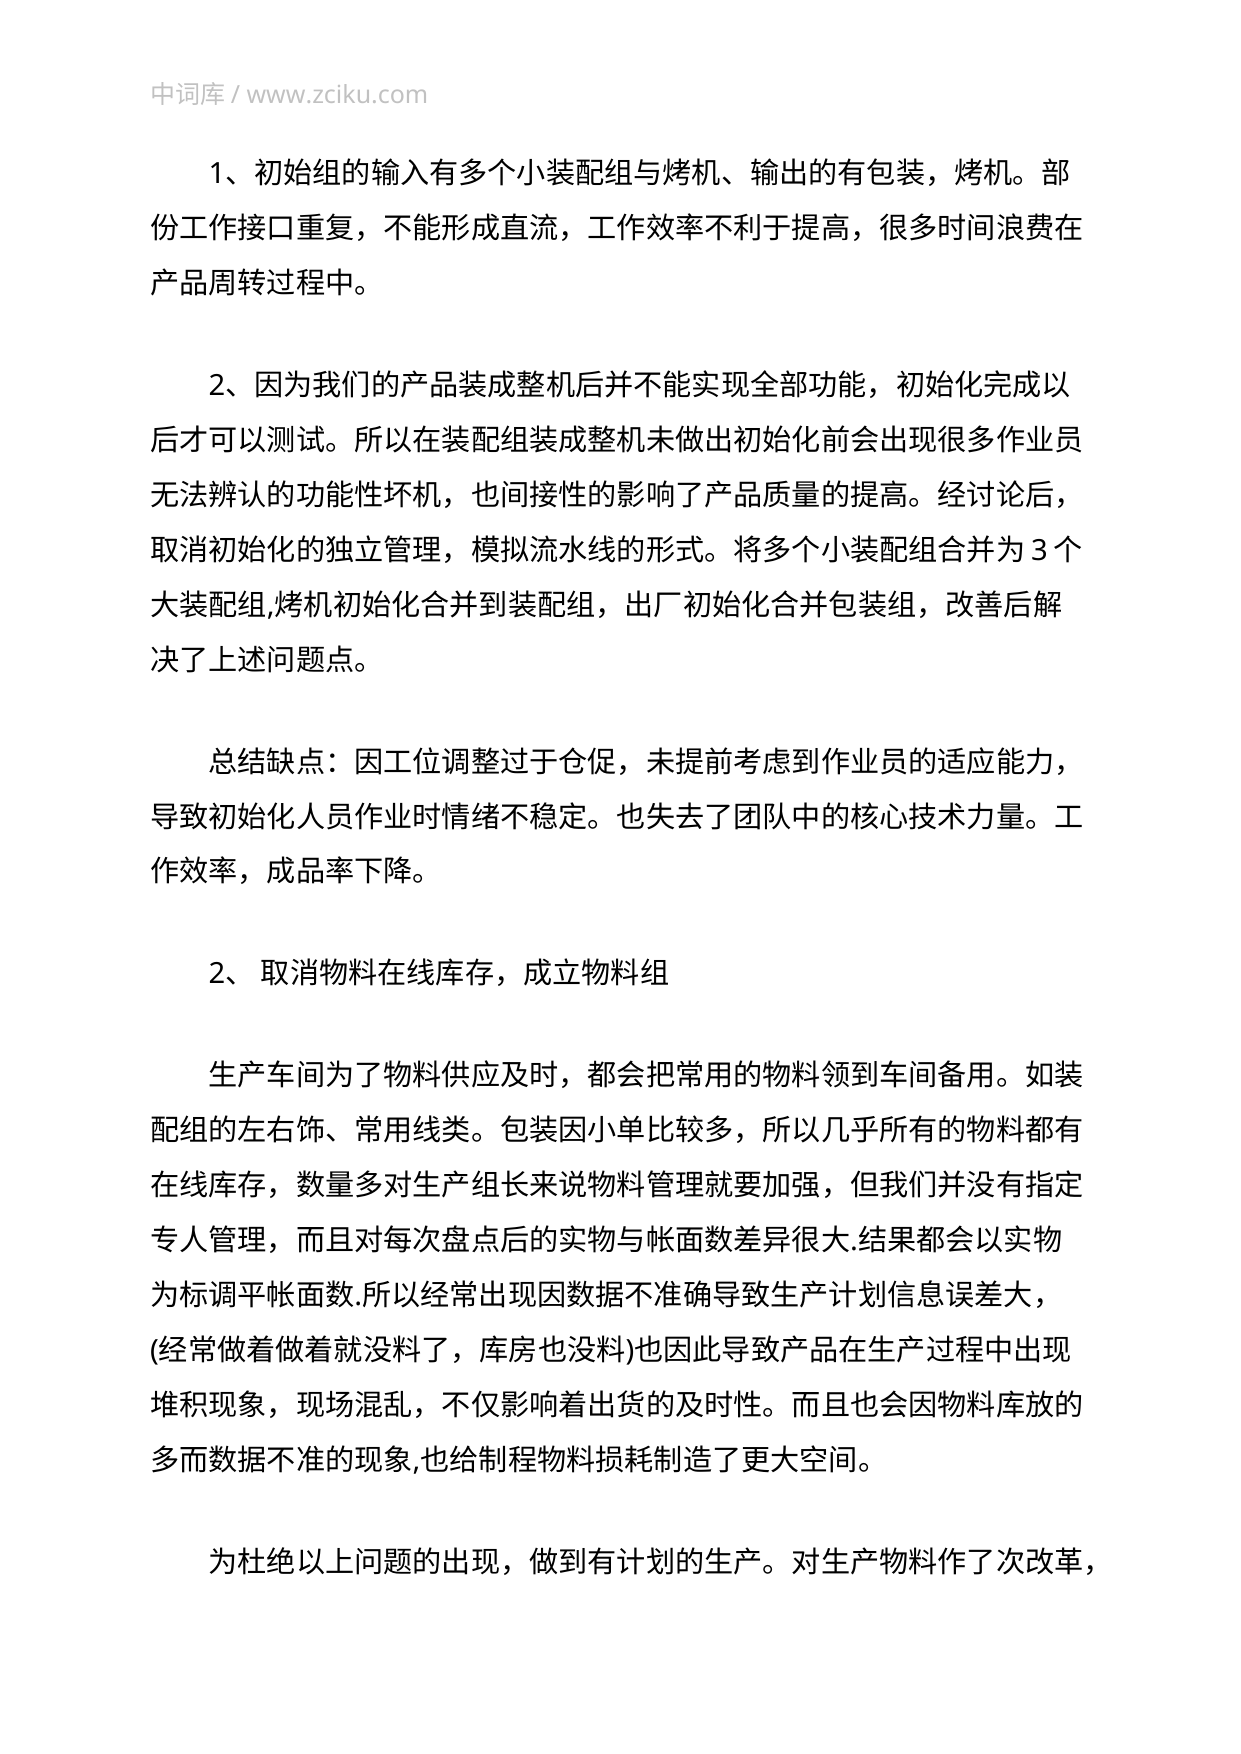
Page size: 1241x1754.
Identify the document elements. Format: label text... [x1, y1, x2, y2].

text 总结缺点：因工位调整过于仓促，未提前考虑到作业员的适应能力，导致初始化人员作业时情绪不稳定。也失去了团队中的核心技术力量。工作效率，成品率下降。 [150, 738, 1090, 890]
text 2、 取消物料在线库存，成立物料组 [150, 950, 1090, 992]
text 2、因为我们的产品装成整机后并不能实现全部功能，初始化完成以后才可以测试。所以在装配组装成整机未做出初始化前会出现很多作业员无法辨认的功能性坏机，也间接性的影响了产品质量的提高。经讨论后，取消初始化的独立管理，模拟流水线的形式。将多个小装配组合并为3个大装配组,烤机初始化合并到装配组，出厂初始化合并包装组，改善后解决了上述问题点。 [150, 362, 1090, 679]
text 生产车间为了物料供应及时，都会把常用的物料领到车间备用。如装配组的左右饰、常用线类。包装因小单比较多，所以几乎所有的物料都有在线库存，数量多对生产组长来说物料管理就要加强，但我们并没有指定专人管理，而且对每次盘点后的实物与帐面数差异很大.结果都会以实物为标调平帐面数.所以经常出现因数据不准确导致生产计划信息误差大，(经常做着做着就没料了，库房也没料)也因此导致产品在生产过程中出现堆积现象，现场混乱，不仅影响着出货的及时性。而且也会因物料库放的多而数据不准的现象,也给制程物料损耗制造了更大空间。 [150, 1052, 1090, 1479]
text 1、初始组的输入有多个小装配组与烤机、输出的有包装，烤机。部份工作接口重复，不能形成直流，工作效率不利于提高，很多时间浪费在产品周转过程中。 [150, 150, 1090, 302]
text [150, 1538, 1090, 1581]
